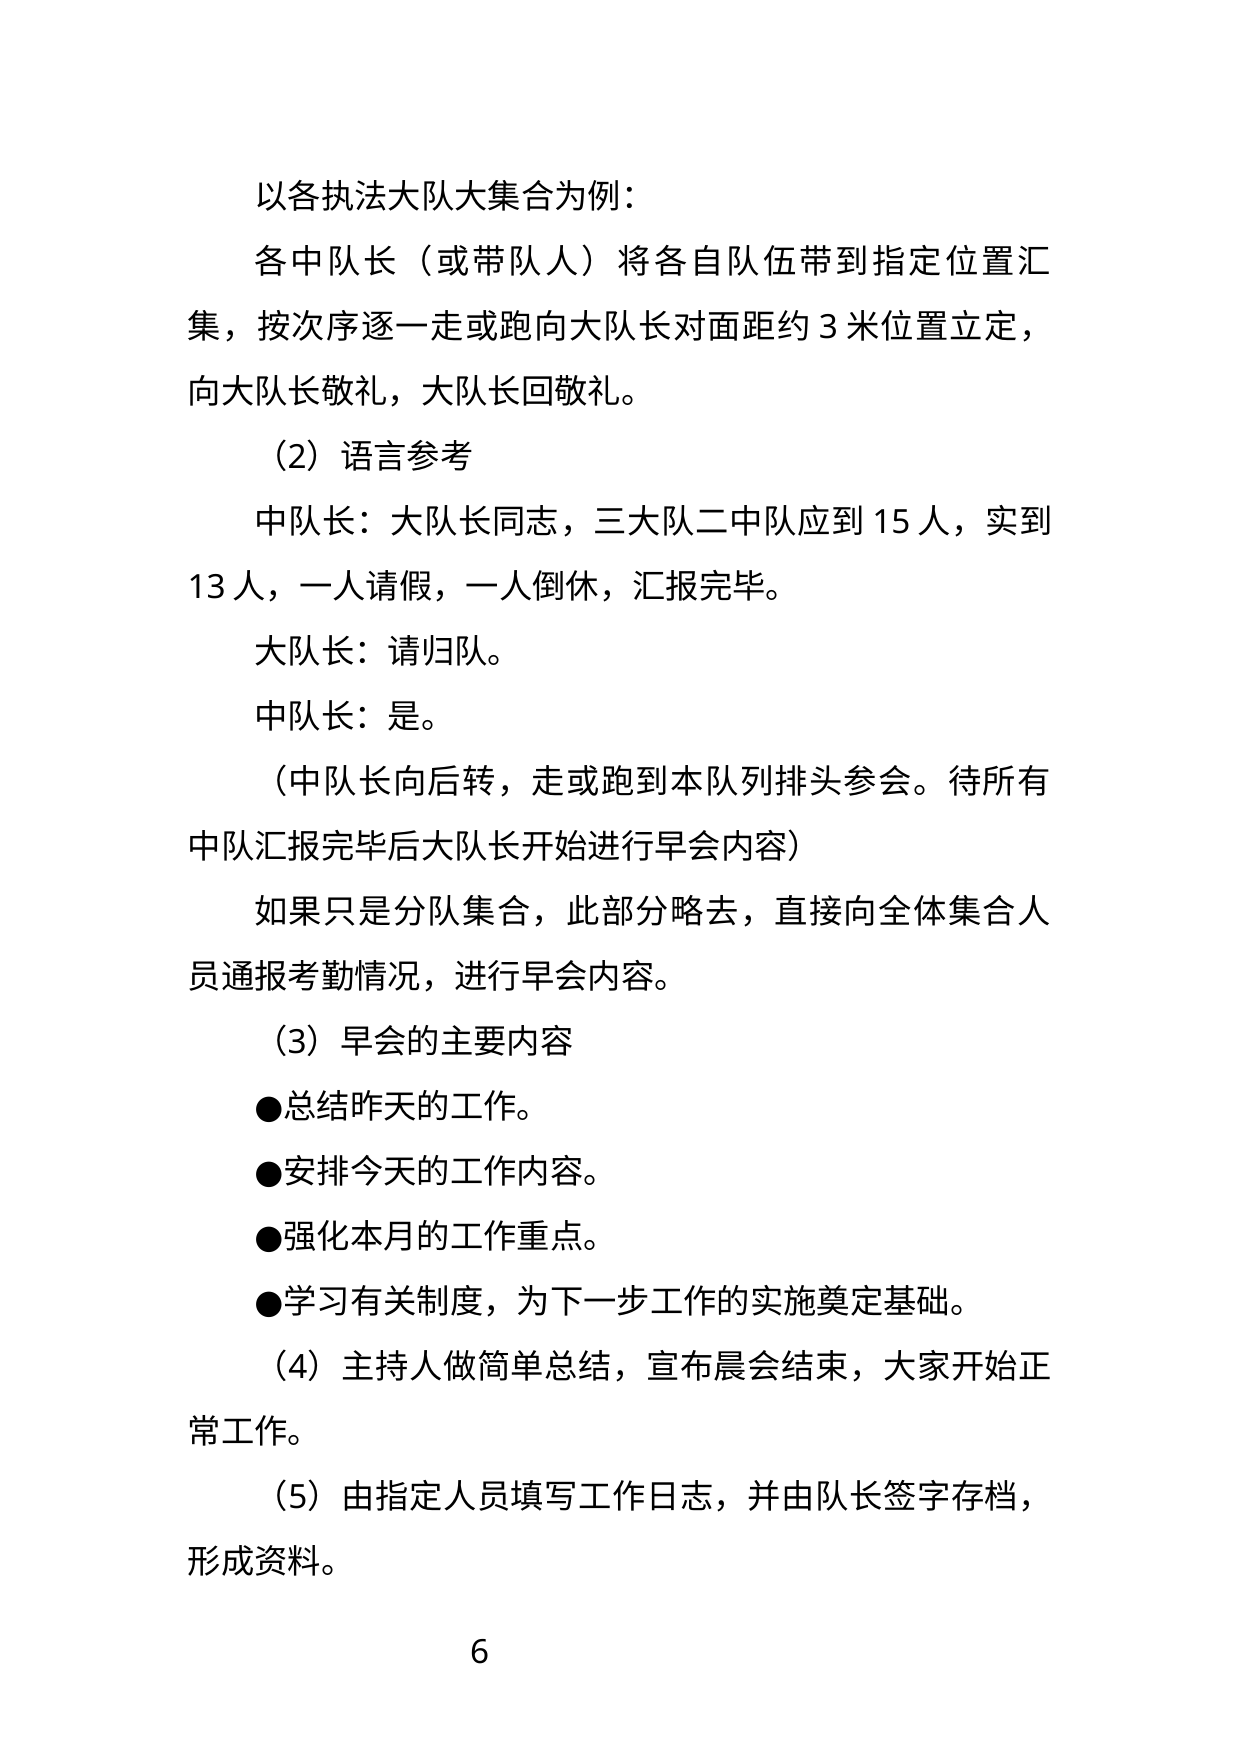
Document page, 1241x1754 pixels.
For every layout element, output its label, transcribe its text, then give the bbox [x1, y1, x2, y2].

list （中队长向后转，走或跑到本队列排头参会。待所有中队汇报完毕后大队长开始进行早会内容） [187, 747, 1053, 877]
list 中队长：大队长同志，三大队二中队应到15人，实到13人，一人请假，一人倒休，汇报完毕。 [187, 487, 1053, 617]
list 如果只是分队集合，此部分略去，直接向全体集合人员通报考勤情况，进行早会内容。 [187, 877, 1053, 1007]
list ●强化本月的工作重点。 [187, 1202, 1053, 1267]
list （4）主持人做简单总结，宣布晨会结束，大家开始正常工作。 [187, 1332, 1053, 1462]
list （2）语言参考 [187, 422, 1053, 487]
list （5）由指定人员填写工作日志，并由队长签字存档，形成资料。 [187, 1462, 1053, 1592]
list （3）早会的主要内容 [187, 1007, 1053, 1072]
list 以各执法大队大集合为例： [187, 162, 1053, 227]
list ●安排今天的工作内容。 [187, 1137, 1053, 1202]
list ●总结昨天的工作。 [187, 1072, 1053, 1137]
list ●学习有关制度，为下一步工作的实施奠定基础。 [187, 1267, 1053, 1332]
list 各中队长（或带队人）将各自队伍带到指定位置汇集，按次序逐一走或跑向大队长对面距约3米位置立定，向大队长敬礼，大队长回敬礼。 [187, 227, 1053, 422]
list 中队长：是。 [187, 682, 1053, 747]
list 大队长：请归队。 [187, 617, 1053, 682]
